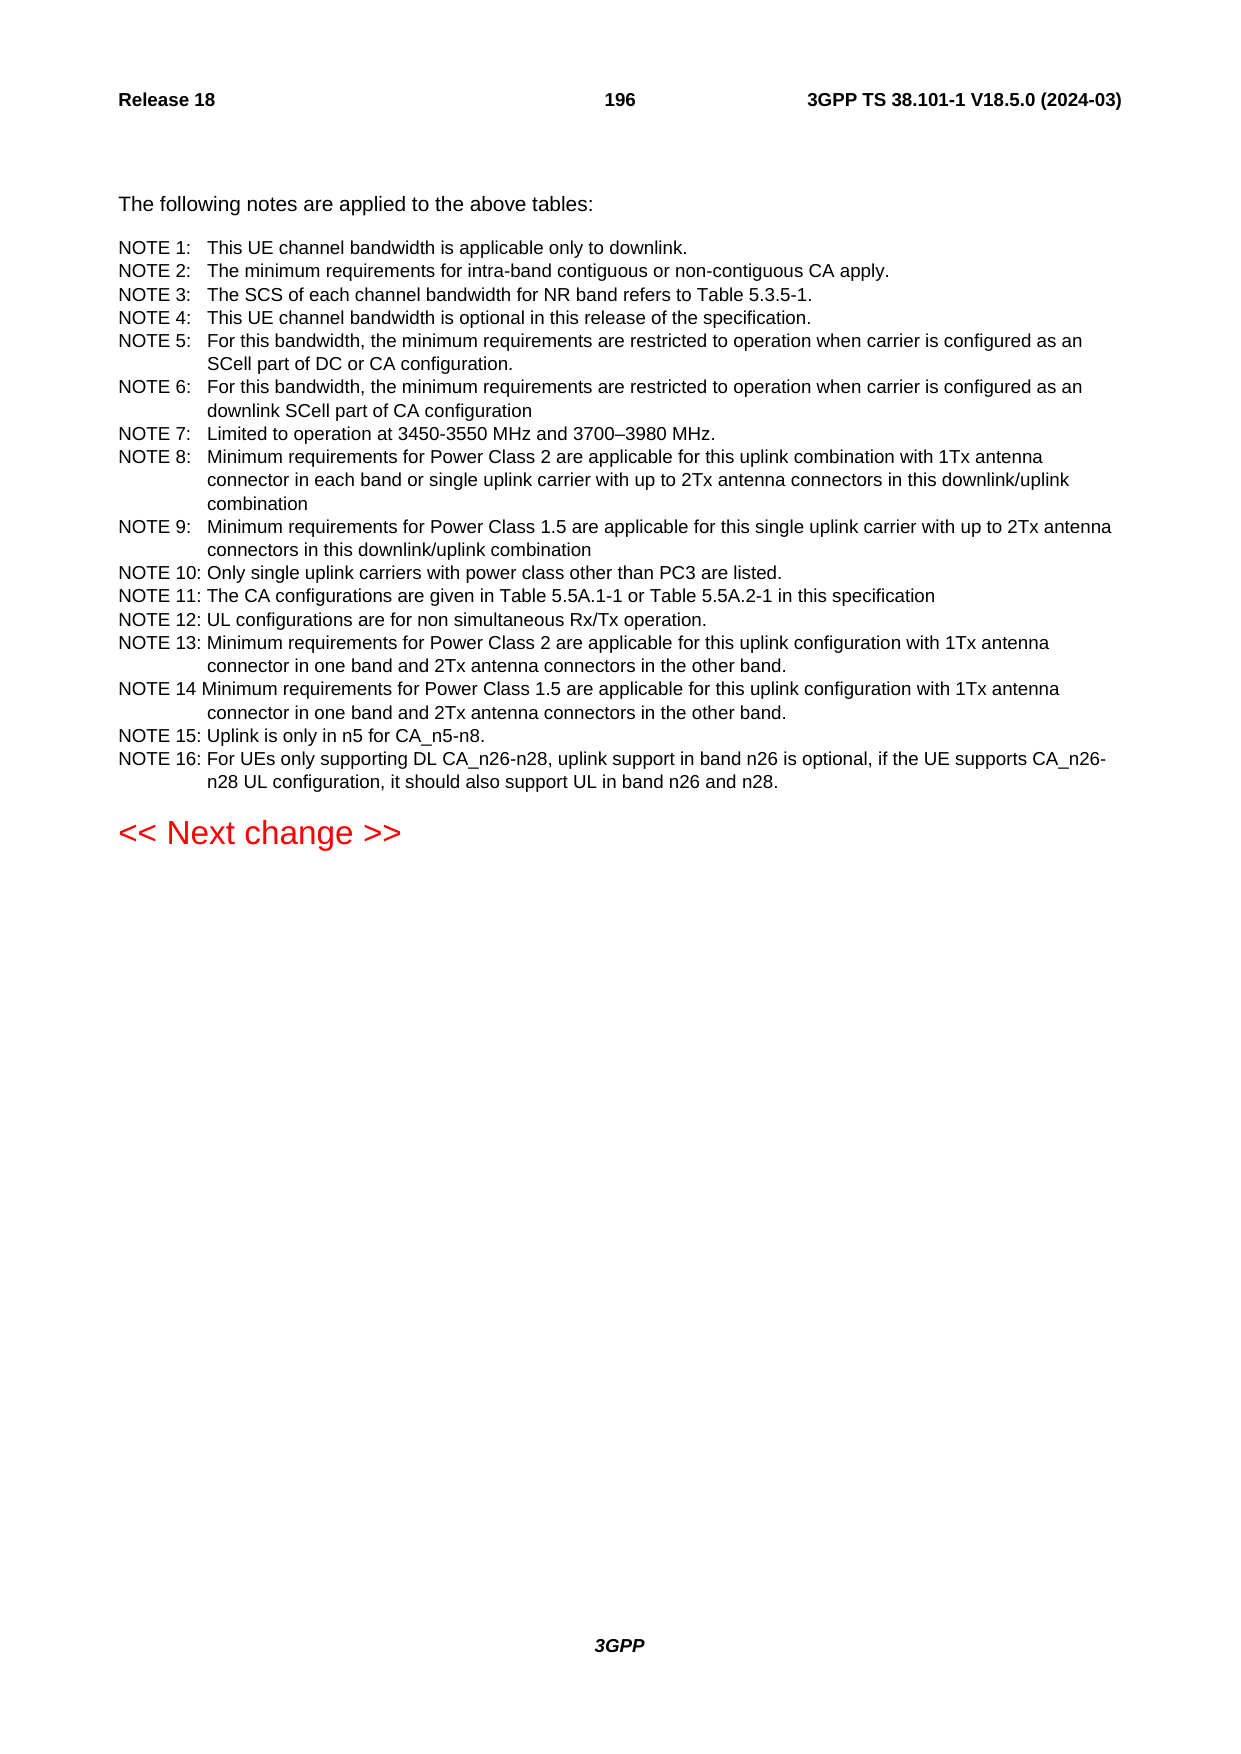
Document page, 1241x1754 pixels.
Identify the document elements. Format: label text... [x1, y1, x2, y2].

text NOTE 5: For this bandwidth, the minimum requirements are restricted to operation when carrier is configured as an SCell part of DC or CA configuration. [118, 330, 1122, 374]
text NOTE 16: For UEs only supporting DL CA_n26-n28, uplink support in band n26 is optional, if the UE supports CA_n26-n28 UL configuration, it should also support UL in band n26 and n28. [118, 748, 1122, 793]
text NOTE 11: The CA configurations are given in Table 5.5A.1-1 or Table 5.5A.2-1 in this specification [118, 585, 1122, 607]
text NOTE 3: The SCS of each channel bandwidth for NR band refers to Table 5.3.5-1. [118, 283, 1122, 305]
text NOTE 8: Minimum requirements for Power Class 2 are applicable for this uplink combination with 1Tx antenna connector in each band or single uplink carrier with up to 2Tx antenna connectors in this downlink/uplink combination [118, 446, 1122, 514]
text NOTE 14 Minimum requirements for Power Class 1.5 are applicable for this uplink configuration with 1Tx antenna connector in one band and 2Tx antenna connectors in the other band. [118, 678, 1122, 723]
text NOTE 6: For this bandwidth, the minimum requirements are restricted to operation when carrier is configured as an downlink SCell part of CA configuration [118, 376, 1122, 421]
text NOTE 4: This UE channel bandwidth is optional in this release of the specification. [118, 307, 1122, 328]
text NOTE 1: This UE channel bandwidth is applicable only to downlink. [118, 237, 1122, 258]
text NOTE 13: Minimum requirements for Power Class 2 are applicable for this uplink configuration with 1Tx antenna connector in one band and 2Tx antenna connectors in the other band. [118, 632, 1122, 677]
text NOTE 2: The minimum requirements for intra-band contiguous or non-contiguous CA apply. [118, 260, 1122, 282]
text NOTE 10: Only single uplink carriers with power class other than PC3 are listed. [118, 562, 1122, 584]
text The following notes are applied to the above tables: [118, 192, 1122, 216]
text NOTE 9: Minimum requirements for Power Class 1.5 are applicable for this single uplink carrier with up to 2Tx antenna connectors in this downlink/uplink combination [118, 516, 1122, 560]
text NOTE 12: UL configurations are for non simultaneous Rx/Tx operation. [118, 608, 1122, 630]
text NOTE 7: Limited to operation at 3450-3550 MHz and 3700–3980 MHz. [118, 423, 1122, 444]
text NOTE 15: Uplink is only in n5 for CA_n5-n8. [118, 725, 1122, 746]
subtitle << Next change >> [118, 813, 1122, 852]
